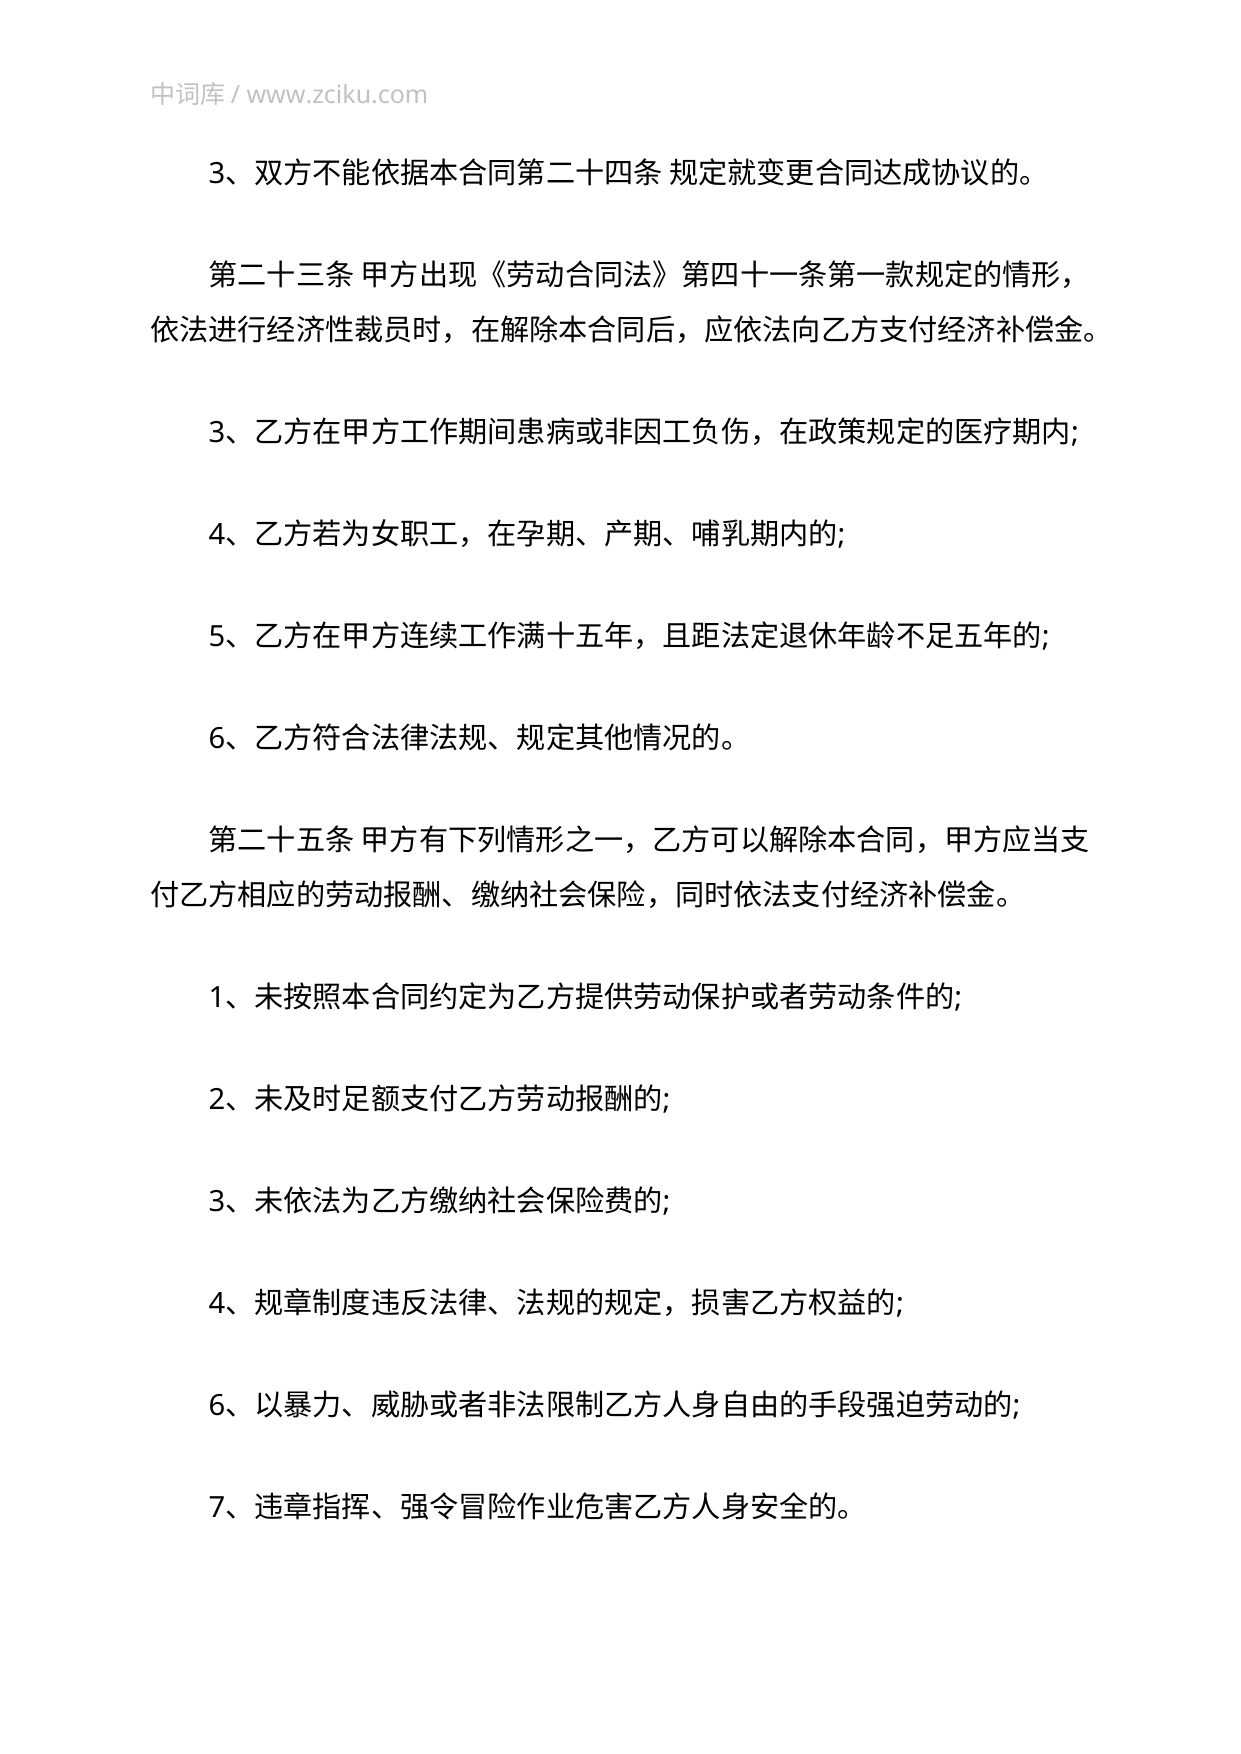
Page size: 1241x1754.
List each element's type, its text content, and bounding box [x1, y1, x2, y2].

text 6、乙方符合法律法规、规定其他情况的。 [150, 714, 1090, 757]
text 3、双方不能依据本合同第二十四条 规定就变更合同达成协议的。 [150, 150, 1090, 192]
text 6、以暴力、威胁或者非法限制乙方人身自由的手段强迫劳动的; [150, 1381, 1090, 1423]
text 5、乙方在甲方连续工作满十五年，且距法定退休年龄不足五年的; [150, 613, 1090, 655]
text 2、未及时足额支付乙方劳动报酬的; [150, 1075, 1090, 1118]
text 3、未依法为乙方缴纳社会保险费的; [150, 1177, 1090, 1219]
text 4、规章制度违反法律、法规的规定，损害乙方权益的; [150, 1279, 1090, 1322]
text 3、乙方在甲方工作期间患病或非因工负伤，在政策规定的医疗期内; [150, 409, 1090, 451]
text 第二十五条 甲方有下列情形之一，乙方可以解除本合同，甲方应当支付乙方相应的劳动报酬、缴纳社会保险，同时依法支付经济补偿金。 [150, 817, 1090, 914]
text 1、未按照本合同约定为乙方提供劳动保护或者劳动条件的; [150, 973, 1090, 1016]
text 第二十三条 甲方出现《劳动合同法》第四十一条第一款规定的情形，依法进行经济性裁员时，在解除本合同后，应依法向乙方支付经济补偿金。 [150, 252, 1090, 349]
text 4、乙方若为女职工，在孕期、产期、哺乳期内的; [150, 511, 1090, 553]
text 7、违章指挥、强令冒险作业危害乙方人身安全的。 [150, 1483, 1090, 1526]
